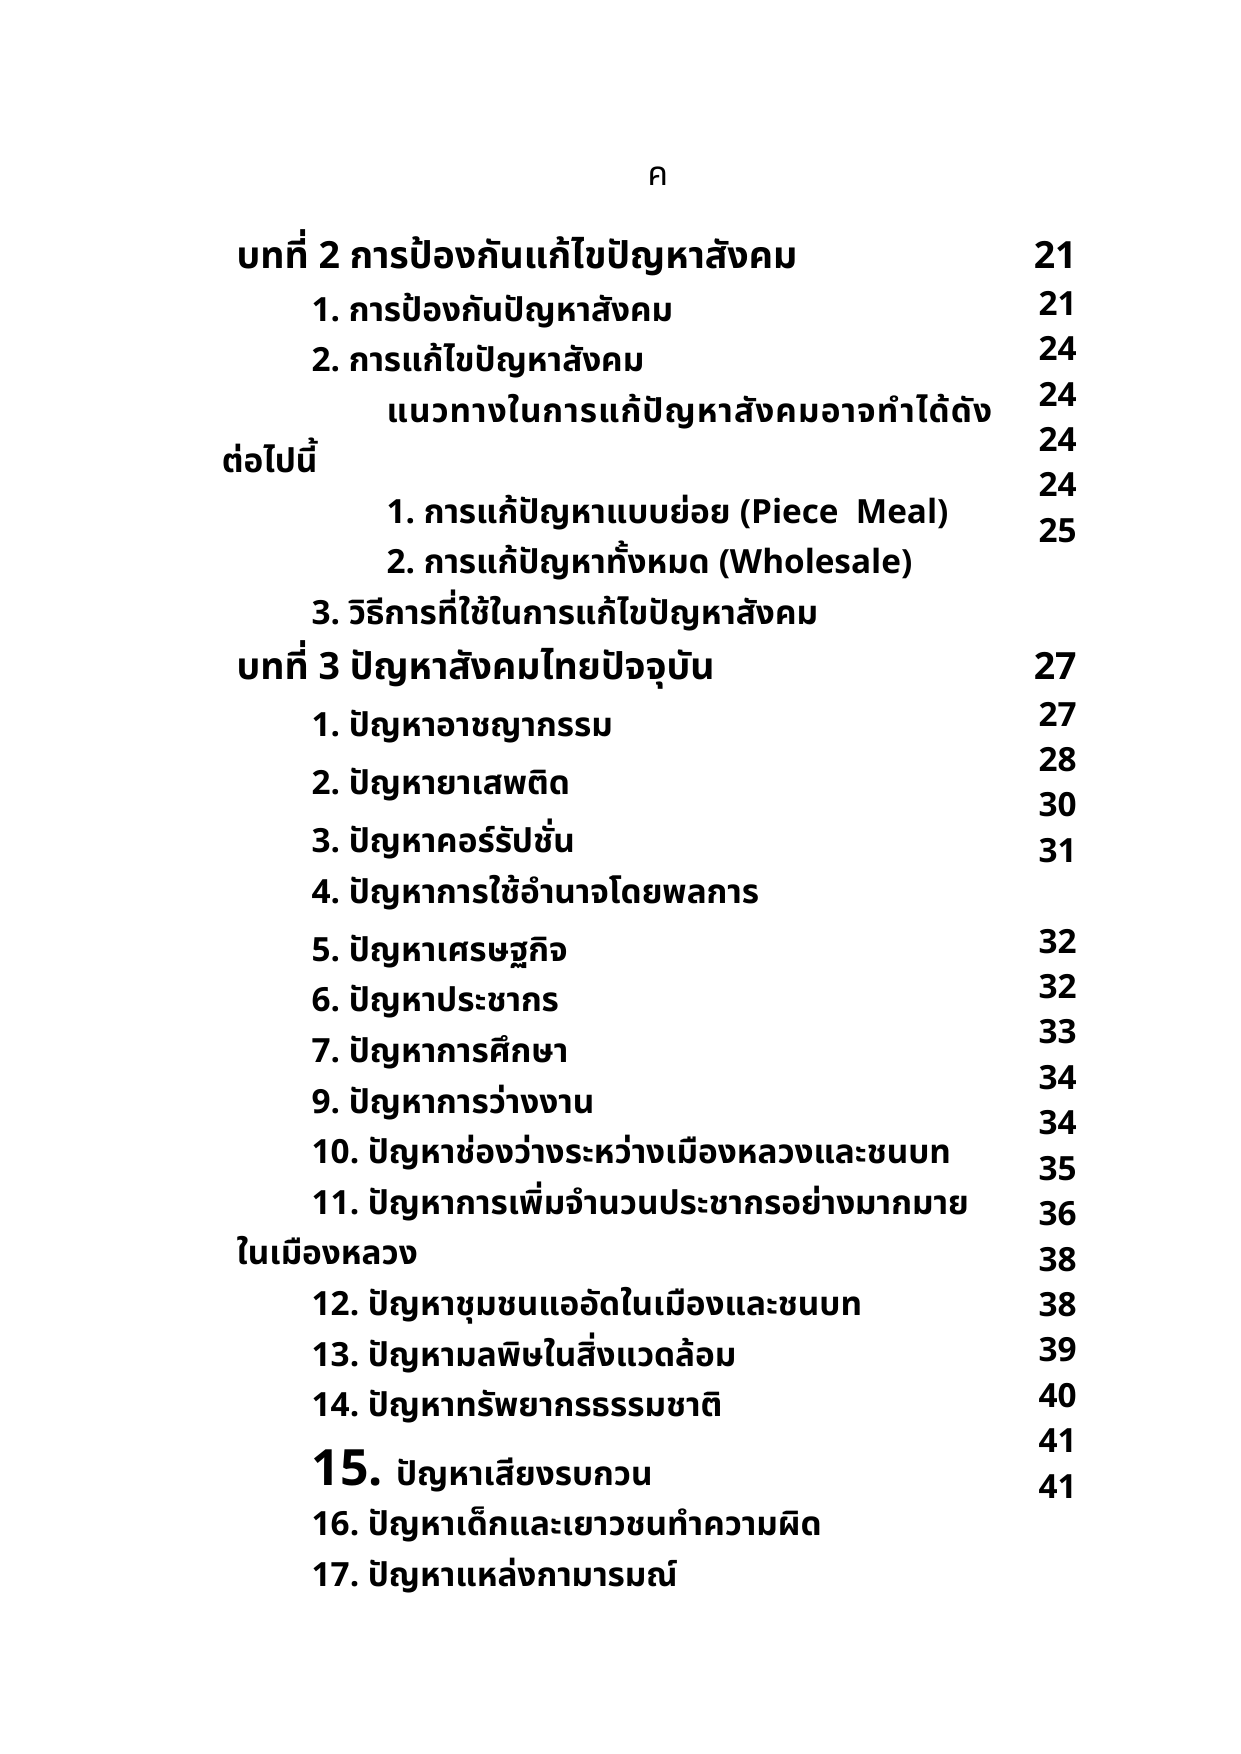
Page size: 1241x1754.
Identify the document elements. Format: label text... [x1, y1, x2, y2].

table_cell บทที่ 2 การป้องกันแก้ไขปัญหาสังคม 1. การป้องกันปัญหาสังคม 2. การแก้ไขปัญหาสังคม แนวทางในการแก้ปัญหาสังคมอาจทำได้ดังต่อไปนี้ 1. การแก้ปัญหาแบบย่อย (Piece Meal) 2. การแก้ปัญหาทั้งหมด (Wholesale) 3. วิธีการที่ใช้ในการแก้ไขปัญหาสังคม [225, 229, 1003, 639]
table_cell 21 21 24 24 24 24 25 [1003, 229, 1088, 639]
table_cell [1003, 639, 1088, 1601]
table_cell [225, 639, 1003, 1601]
